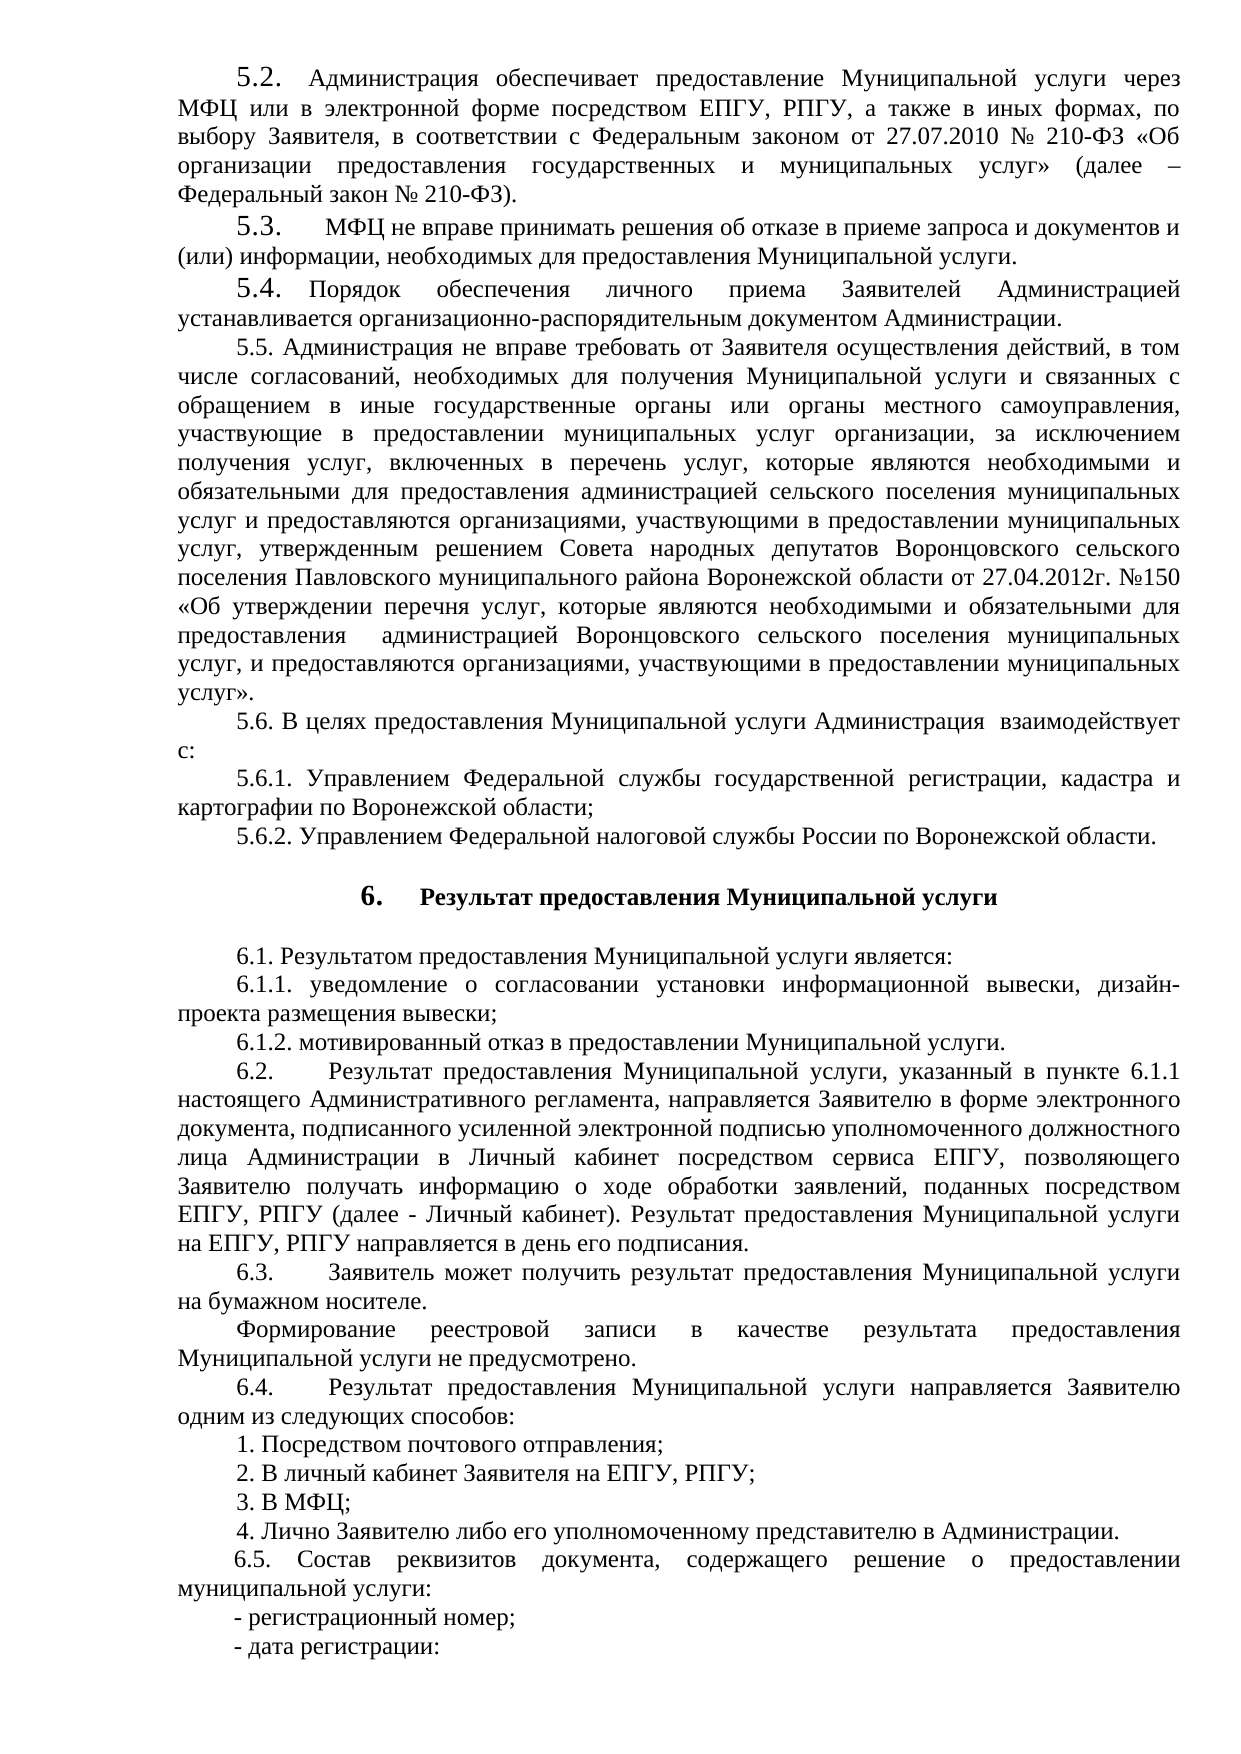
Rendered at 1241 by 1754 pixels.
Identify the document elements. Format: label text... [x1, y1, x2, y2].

text 5.6. В целях предоставления Муниципальной услуги Администрация взаимодействует с: [177, 706, 1181, 763]
list МФЦ не вправе принимать решения об отказе в приеме запроса и документов и (или) информации, необходимых для предоставления Муниципальной услуги. [177, 208, 1181, 270]
text 5.6.2. Управлением Федеральной налоговой службы России по Воронежской области. [177, 821, 1181, 850]
list Результат предоставления Муниципальной услуги, указанный в пункте 6.1.1 настоящего Административного регламента, направляется Заявителю в форме электронного документа, подписанного усиленной электронной подписью уполномоченного должностного лица Администрации в Личный кабинет посредством сервиса ЕПГУ, позволяющего Заявителю получать информацию о ходе обработки заявлений, поданных посредством ЕПГУ, РПГУ (далее - Личный кабинет). Результат предоставления Муниципальной услуги на ЕПГУ, РПГУ направляется в день его подписания. [177, 1056, 1181, 1257]
text 4. Лично Заявителю либо его уполномоченному представителю в Администрации. [177, 1516, 1181, 1544]
text 5.6.1. Управлением Федеральной службы государственной регистрации, кадастра и картографии по Воронежской области; [177, 763, 1181, 821]
text - регистрационный номер; [177, 1602, 1181, 1631]
text Формирование реестровой записи в качестве результата предоставления Муниципальной услуги не предусмотрено. [177, 1314, 1181, 1372]
list Администрация обеспечивает предоставление Муниципальной услуги через МФЦ или в электронной форме посредством ЕПГУ, РПГУ, а также в иных формах, по выбору Заявителя, в соответствии с Федеральным законом от 27.07.2010 № 210-ФЗ «Об организации предоставления государственных и муниципальных услуг» (далее – Федеральный закон № 210-ФЗ). [177, 59, 1181, 208]
text 1. Посредством почтового отправления; [177, 1429, 1181, 1458]
text 5.5. Администрация не вправе требовать от Заявителя осуществления действий, в том числе согласований, необходимых для получения Муниципальной услуги и связанных с обращением в иные государственные органы или органы местного самоуправления, участвующие в предоставлении муниципальных услуг организации, за исключением получения услуг, включенных в перечень услуг, которые являются необходимыми и обязательными для предоставления администрацией сельского поселения муниципальных услуг и предоставляются организациями, участвующими в предоставлении муниципальных услуг, утвержденным решением Совета народных депутатов Воронцовского сельского поселения Павловского муниципального района Воронежской области от 27.04.2012г. №150 «Об утверждении перечня услуг, которые являются необходимыми и обязательными для предоставления администрацией Воронцовского сельского поселения муниципальных услуг, и предоставляются организациями, участвующими в предоставлении муниципальных услуг». [177, 332, 1181, 706]
text 3. В МФЦ; [177, 1487, 1181, 1516]
text 2. В личный кабинет Заявителя на ЕПГУ, РПГУ; [177, 1458, 1181, 1487]
text 6.1.2. мотивированный отказ в предоставлении Муниципальной услуги. [177, 1027, 1181, 1056]
list Порядок обеспечения личного приема Заявителей Администрацией устанавливается организационно-распорядительным документом Администрации. [177, 270, 1181, 332]
text - дата регистрации: [177, 1631, 1181, 1659]
text 6.1.1. уведомление о согласовании установки информационной вывески, дизайн-проекта размещения вывески; [177, 969, 1181, 1027]
text 6.1. Результатом предоставления Муниципальной услуги является: [177, 941, 1181, 969]
list Результат предоставления Муниципальной услуги [177, 878, 1181, 912]
list Заявитель может получить результат предоставления Муниципальной услуги на бумажном носителе. [177, 1257, 1181, 1314]
list Результат предоставления Муниципальной услуги направляется Заявителю одним из следующих способов: [177, 1372, 1181, 1429]
text 6.5. Состав реквизитов документа, содержащего решение о предоставлении муниципальной услуги: [177, 1544, 1181, 1602]
